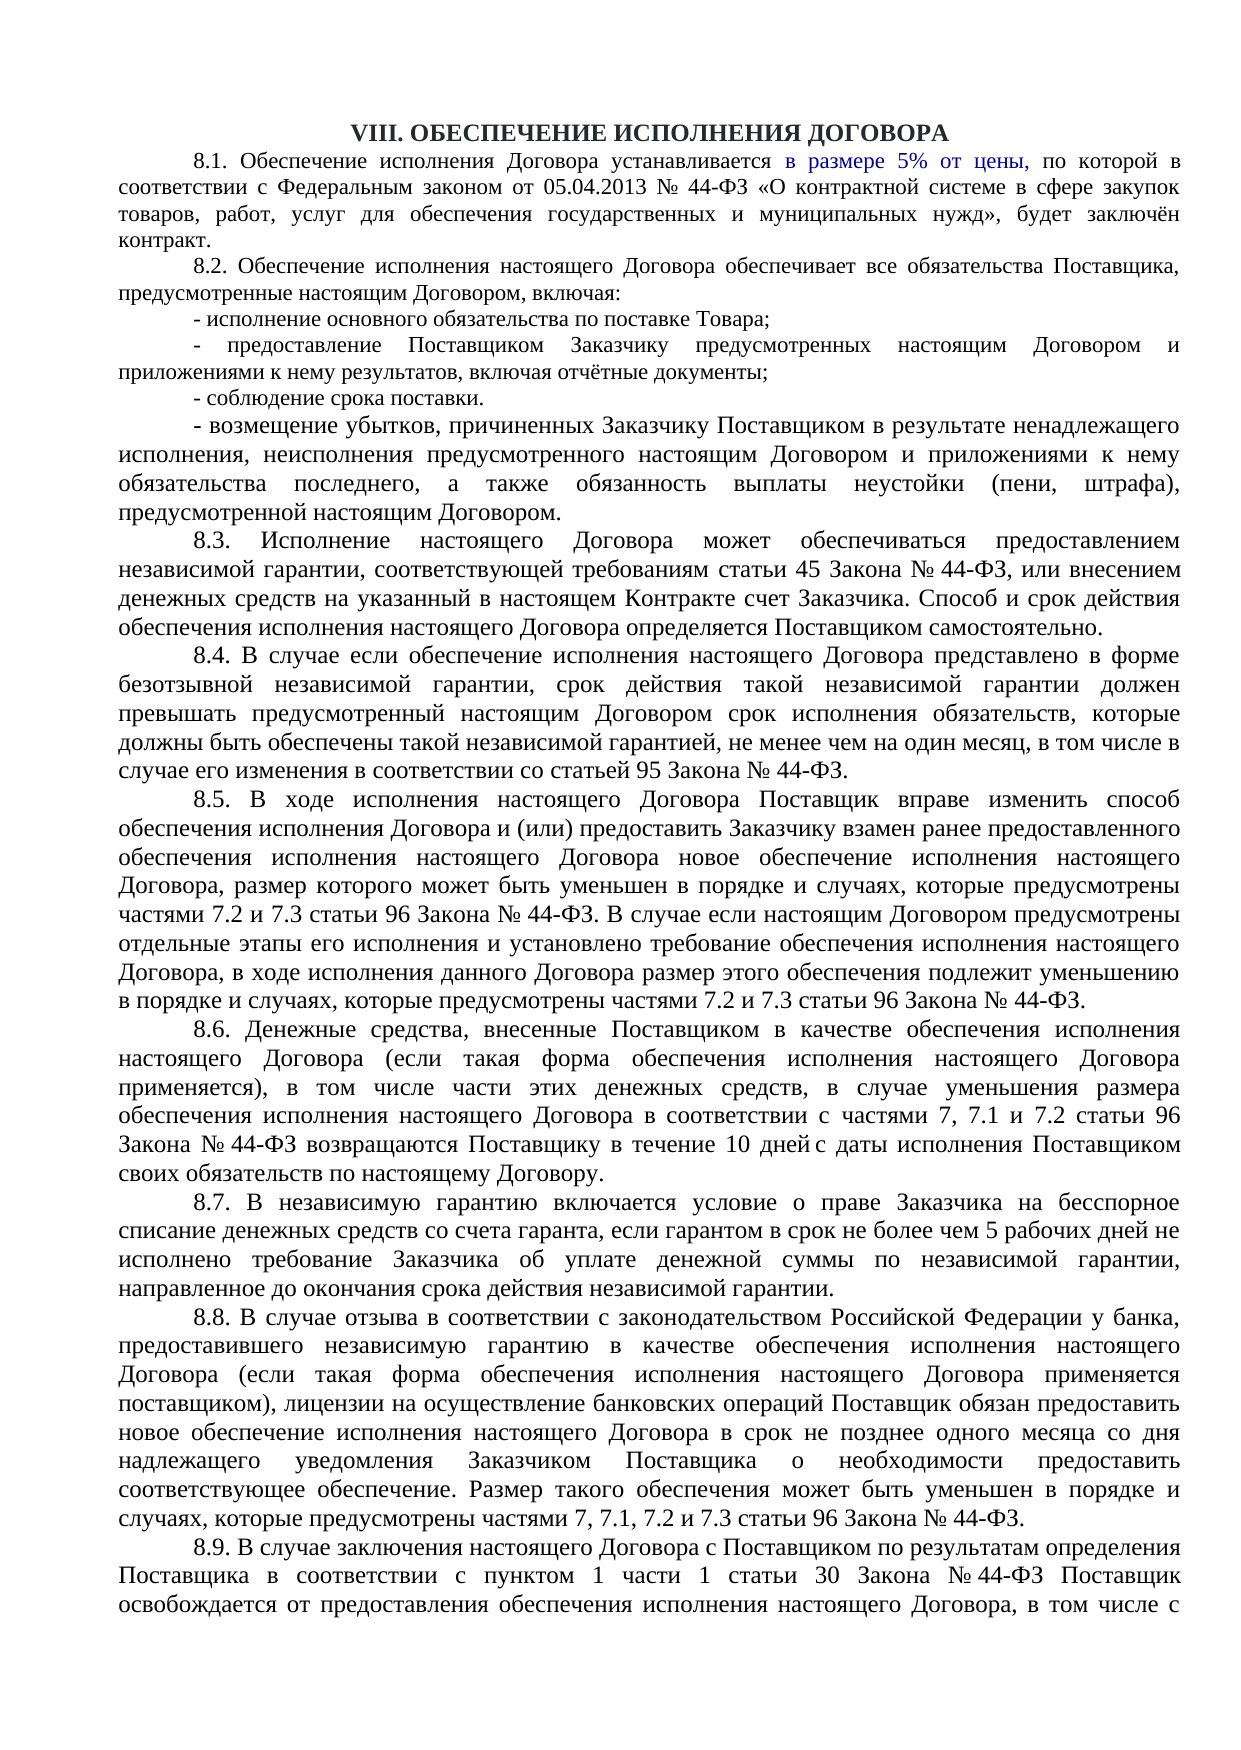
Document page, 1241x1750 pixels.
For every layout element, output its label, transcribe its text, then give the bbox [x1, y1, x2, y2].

text 8.1. Обеспечение исполнения Договора устанавливается в размере 5% от цены, по которой в соответствии с Федеральным законом от 05.04.2013 № 44-ФЗ «О контрактной системе в сфере закупок товаров, работ, услуг для обеспечения государственных и муниципальных нужд», будет заключён контракт. [118, 147, 1181, 252]
text 8.6. Денежные средства, внесенные Поставщиком в качестве обеспечения исполнения настоящего Договора (если такая форма обеспечения исполнения настоящего Договора применяется), в том числе части этих денежных средств, в случае уменьшения размера обеспечения исполнения настоящего Договора в соответствии с частями 7, 7.1 и 7.2 статьи 96 Закона № 44-ФЗ возвращаются Поставщику в течение 10 дней с даты исполнения Поставщиком своих обязательств по настоящему Договору. [118, 1014, 1181, 1187]
text 8.5. В ходе исполнения настоящего Договора Поставщик вправе изменить способ обеспечения исполнения Договора и (или) предоставить Заказчику взамен ранее предоставленного обеспечения исполнения настоящего Договора новое обеспечение исполнения настоящего Договора, размер которого может быть уменьшен в порядке и случаях, которые предусмотрены частями 7.2 и 7.3 статьи 96 Закона № 44-ФЗ. В случае если настоящим Договором предусмотрены отдельные этапы его исполнения и установлено требование обеспечения исполнения настоящего Договора, в ходе исполнения данного Договора размер этого обеспечения подлежит уменьшению в порядке и случаях, которые предусмотрены частями 7.2 и 7.3 статьи 96 Закона № 44-ФЗ. [118, 784, 1181, 1014]
text 8.8. В случае отзыва в соответствии с законодательством Российской Федерации у банка, предоставившего независимую гарантию в качестве обеспечения исполнения настоящего Договора (если такая форма обеспечения исполнения настоящего Договора применяется поставщиком), лицензии на осуществление банковских операций Поставщик обязан предоставить новое обеспечение исполнения настоящего Договора в срок не позднее одного месяца со дня надлежащего уведомления Заказчиком Поставщика о необходимости предоставить соответствующее обеспечение. Размер такого обеспечения может быть уменьшен в порядке и случаях, которые предусмотрены частями 7, 7.1, 7.2 и 7.3 статьи 96 Закона № 44-ФЗ. [118, 1302, 1181, 1532]
text 8.4. В случае если обеспечение исполнения настоящего Договора представлено в форме безотзывной независимой гарантии, срок действия такой независимой гарантии должен превышать предусмотренный настоящим Договором срок исполнения обязательств, которые должны быть обеспечены такой независимой гарантией, не менее чем на один месяц, в том числе в случае его изменения в соответствии со статьей 95 Закона № 44-ФЗ. [118, 640, 1181, 784]
text VIII. ОБЕСПЕЧЕНИЕ ИСПОЛНЕНИЯ ДОГОВОРА [118, 118, 1181, 147]
text - исполнение основного обязательства по поставке Товара; [118, 305, 1181, 331]
text 8.3. Исполнение настоящего Договора может обеспечиваться предоставлением независимой гарантии, соответствующей требованиям статьи 45 Закона № 44-ФЗ, или внесением денежных средств на указанный в настоящем Контракте счет Заказчика. Способ и срок действия обеспечения исполнения настоящего Договора определяется Поставщиком самостоятельно. [118, 525, 1181, 640]
text 8.7. В независимую гарантию включается условие о праве Заказчика на бесспорное списание денежных средств со счета гаранта, если гарантом в срок не более чем 5 рабочих дней не исполнено требование Заказчика об уплате денежной суммы по независимой гарантии, направленное до окончания срока действия независимой гарантии. [118, 1187, 1181, 1302]
text 8.2. Обеспечение исполнения настоящего Договора обеспечивает все обязательства Поставщика, предусмотренные настоящим Договором, включая: [118, 252, 1181, 305]
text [118, 1532, 1181, 1618]
text - предоставление Поставщиком Заказчику предусмотренных настоящим Договором и приложениями к нему результатов, включая отчётные документы; [118, 331, 1181, 384]
text - возмещение убытков, причиненных Заказчику Поставщиком в результате ненадлежащего исполнения, неисполнения предусмотренного настоящим Договором и приложениями к нему обязательства последнего, а также обязанность выплаты неустойки (пени, штрафа), предусмотренной настоящим Договором. [118, 410, 1181, 525]
text - соблюдение срока поставки. [118, 384, 1181, 410]
